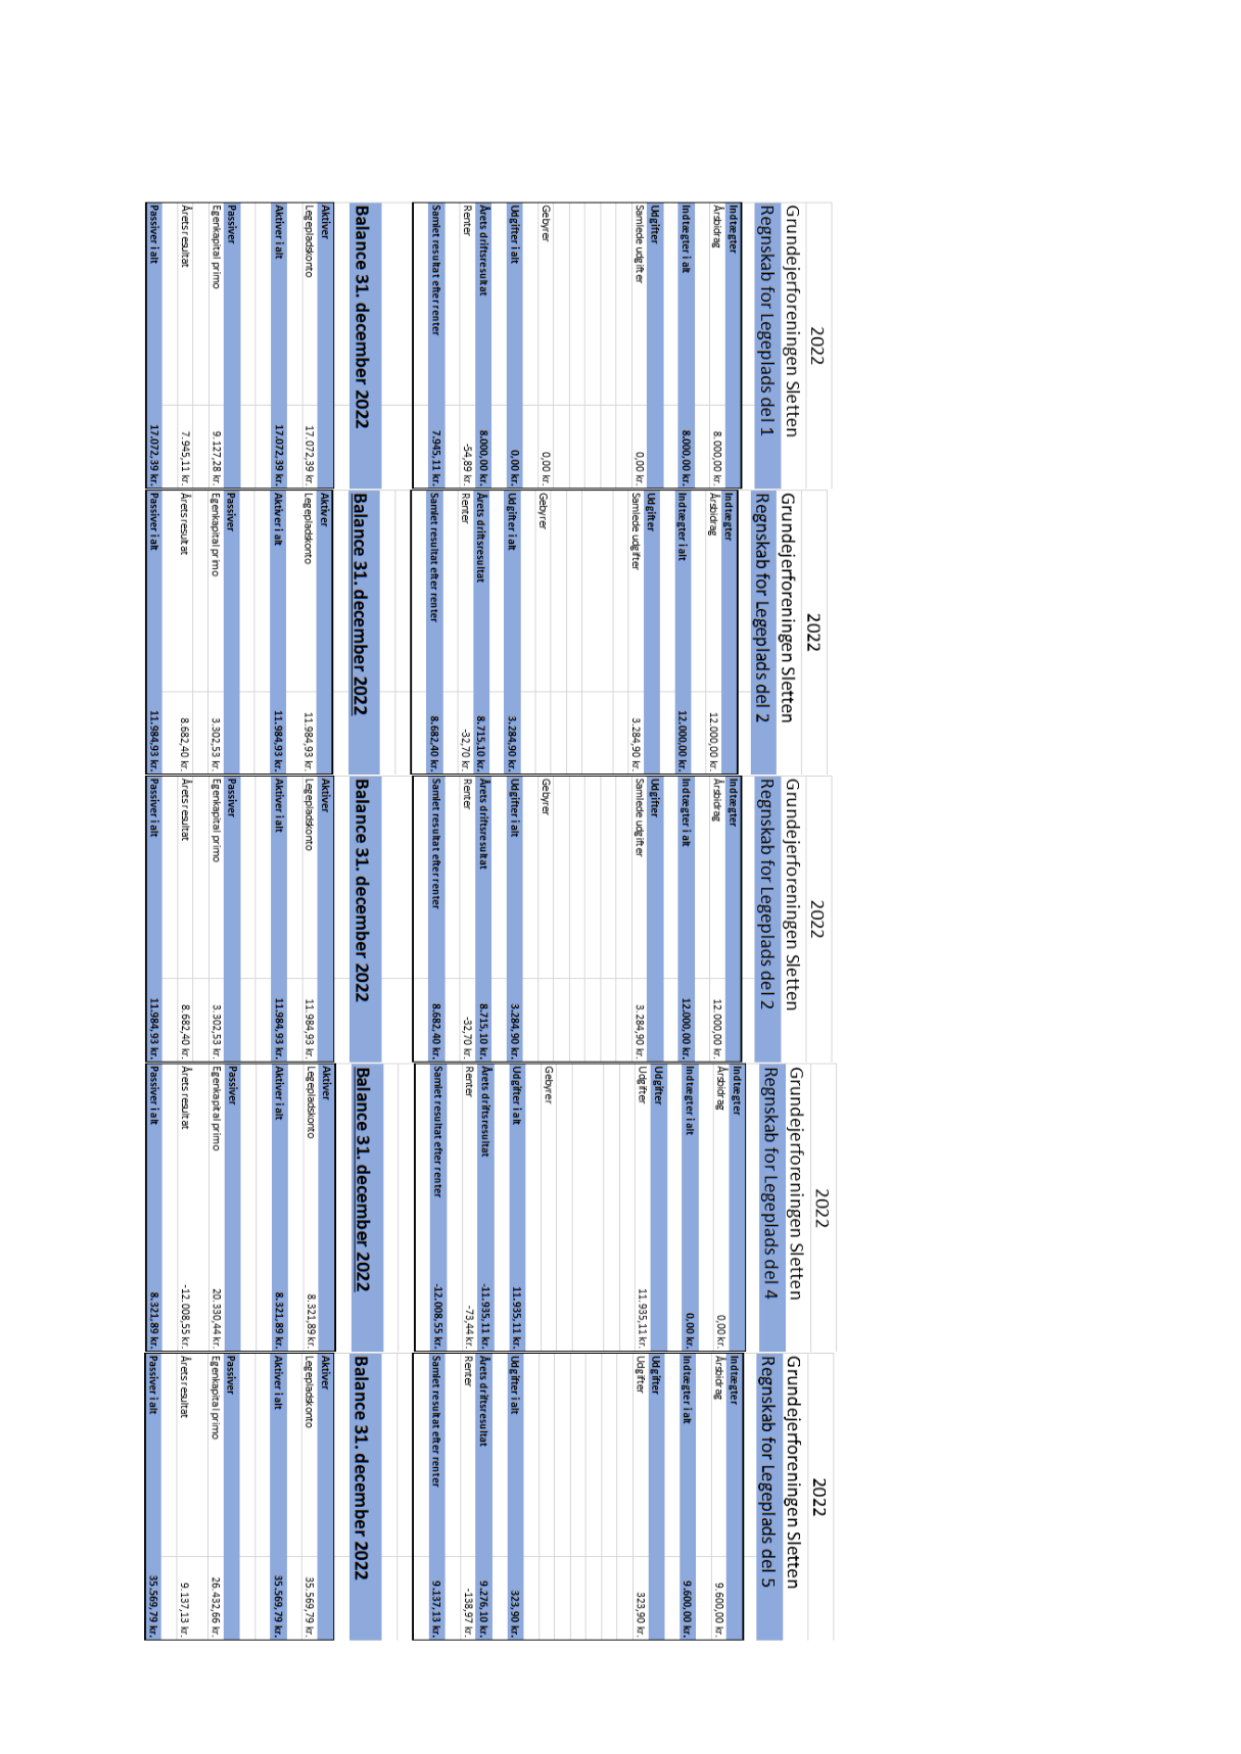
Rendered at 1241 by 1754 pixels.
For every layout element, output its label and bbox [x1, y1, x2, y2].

picture [138, 179, 844, 1652]
